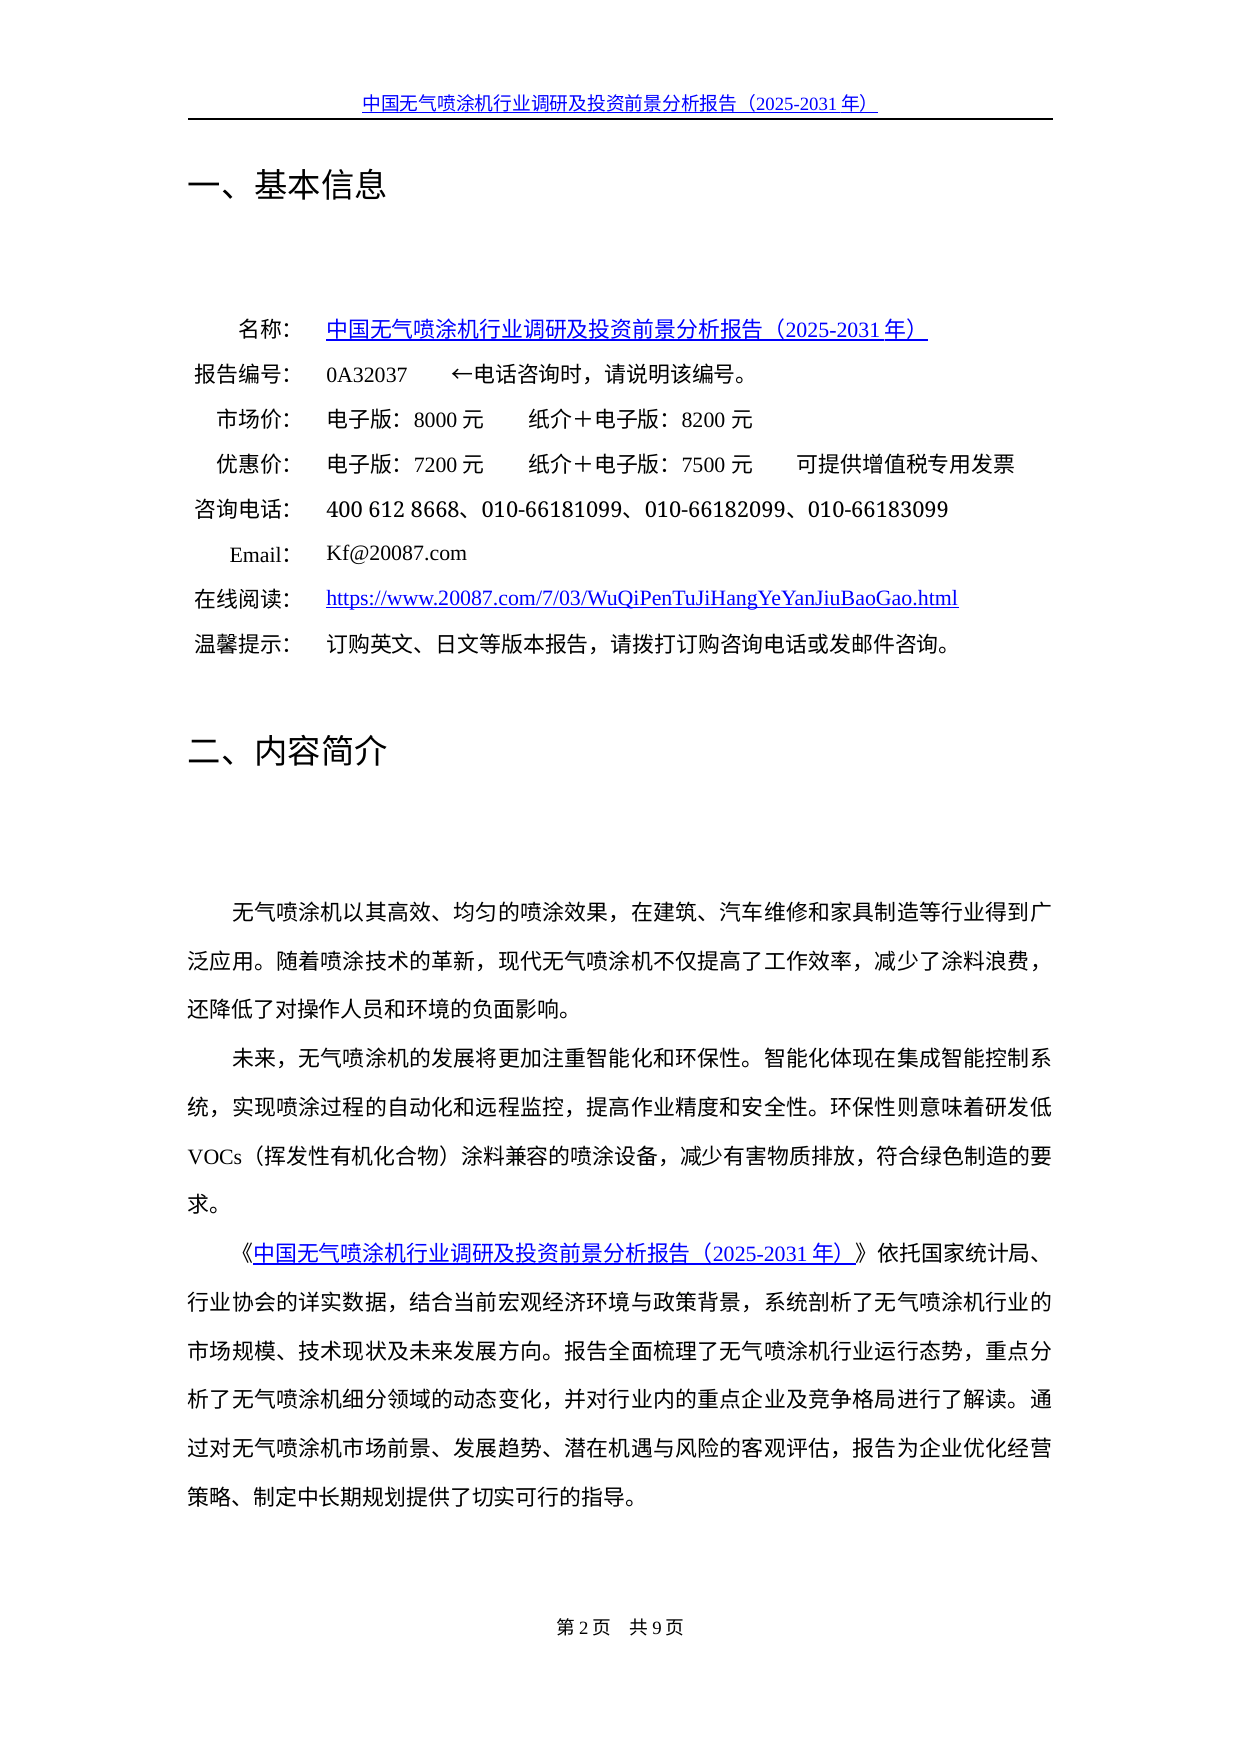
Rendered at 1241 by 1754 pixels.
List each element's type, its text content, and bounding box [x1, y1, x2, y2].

table_cell 订购英文、日文等版本报告，请拨打订购咨询电话或发邮件咨询。 [315, 627, 1073, 672]
table_header 名称： [167, 312, 315, 357]
table_cell 电子版：8000 元 纸介＋电子版：8200 元 [315, 402, 1073, 447]
table_cell Email： [167, 537, 315, 582]
table_cell 优惠价： [167, 447, 315, 492]
title 二、内容简介 [187, 717, 1053, 782]
table_cell 400 612 8668、010-66181099、010-66182099、010-66183099 [315, 492, 1073, 537]
table_cell Kf@20087.com [315, 537, 1073, 582]
title 一、基本信息 [187, 150, 1053, 215]
table_cell 0A32037 ←电话咨询时，请说明该编号。 [315, 357, 1073, 402]
table_cell 温馨提示： [167, 627, 315, 672]
table_cell 报告编号： [167, 357, 315, 402]
table_cell 在线阅读： [167, 582, 315, 627]
table_cell 电子版：7200 元 纸介＋电子版：7500 元 可提供增值税专用发票 [315, 447, 1073, 492]
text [187, 894, 1053, 1512]
table_cell [315, 582, 1073, 627]
table_cell 咨询电话： [167, 492, 315, 537]
table_cell 市场价： [167, 402, 315, 447]
table_header 中国无气喷涂机行业调研及投资前景分析报告（2025-2031年） [315, 312, 1073, 357]
